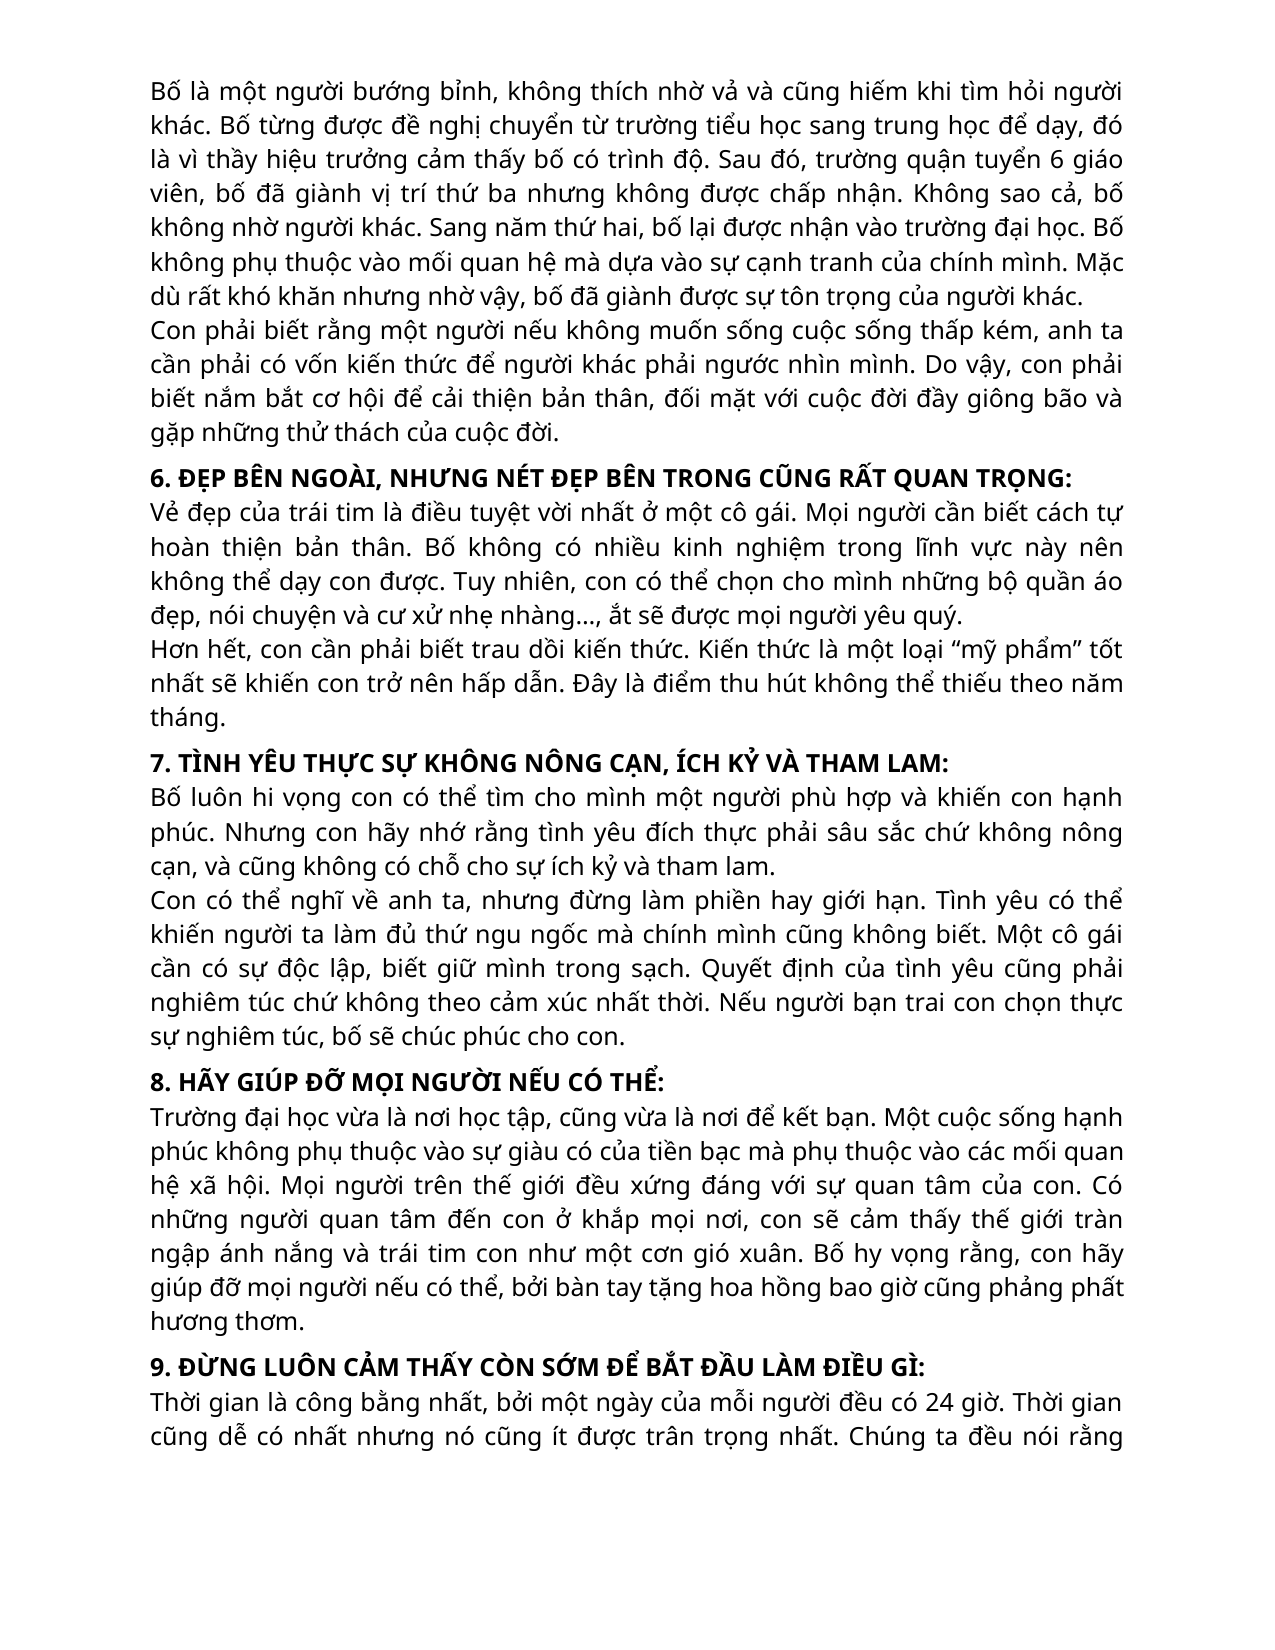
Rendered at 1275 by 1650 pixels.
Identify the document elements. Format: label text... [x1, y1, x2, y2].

text 8. HÃY GIÚP ĐỠ MỌI NGƯỜI NẾU CÓ THỂ: [150, 1065, 1125, 1099]
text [150, 1384, 1125, 1452]
text Hơn hết, con cần phải biết trau dồi kiến thức. Kiến thức là một loại “mỹ phẩm” tốt nhất sẽ khiến con trở nên hấp dẫn. Đây là điểm thu hút không thể thiếu theo năm tháng. [150, 631, 1125, 733]
text Con phải biết rằng một người nếu không muốn sống cuộc sống thấp kém, anh ta cần phải có vốn kiến thức để người khác phải ngước nhìn mình. Do vậy, con phải biết nắm bắt cơ hội để cải thiện bản thân, đối mặt với cuộc đời đầy giông bão và gặp những thử thách của cuộc đời. [150, 312, 1125, 448]
text 7. TÌNH YÊU THỰC SỰ KHÔNG NÔNG CẠN, ÍCH KỶ VÀ THAM LAM: [150, 746, 1125, 780]
text Vẻ đẹp của trái tim là điều tuyệt vời nhất ở một cô gái. Mọi người cần biết cách tự hoàn thiện bản thân. Bố không có nhiều kinh nghiệm trong lĩnh vực này nên không thể dạy con được. Tuy nhiên, con có thể chọn cho mình những bộ quần áo đẹp, nói chuyện và cư xử nhẹ nhàng…, ắt sẽ được mọi người yêu quý. [150, 495, 1125, 631]
text 9. ĐỪNG LUÔN CẢM THẤY CÒN SỚM ĐỂ BẮT ĐẦU LÀM ĐIỀU GÌ: [150, 1350, 1125, 1384]
text Bố là một người bướng bỉnh, không thích nhờ vả và cũng hiếm khi tìm hỏi người khác. Bố từng được đề nghị chuyển từ trường tiểu học sang trung học để dạy, đó là vì thầy hiệu trưởng cảm thấy bố có trình độ. Sau đó, trường quận tuyển 6 giáo viên, bố đã giành vị trí thứ ba nhưng không được chấp nhận. Không sao cả, bố không nhờ người khác. Sang năm thứ hai, bố lại được nhận vào trường đại học. Bố không phụ thuộc vào mối quan hệ mà dựa vào sự cạnh tranh của chính mình. Mặc dù rất khó khăn nhưng nhờ vậy, bố đã giành được sự tôn trọng của người khác. [150, 74, 1125, 312]
text Trường đại học vừa là nơi học tập, cũng vừa là nơi để kết bạn. Một cuộc sống hạnh phúc không phụ thuộc vào sự giàu có của tiền bạc mà phụ thuộc vào các mối quan hệ xã hội. Mọi người trên thế giới đều xứng đáng với sự quan tâm của con. Có những người quan tâm đến con ở khắp mọi nơi, con sẽ cảm thấy thế giới tràn ngập ánh nắng và trái tim con như một cơn gió xuân. Bố hy vọng rằng, con hãy giúp đỡ mọi người nếu có thể, bởi bàn tay tặng hoa hồng bao giờ cũng phảng phất hương thơm. [150, 1099, 1125, 1338]
text Bố luôn hi vọng con có thể tìm cho mình một người phù hợp và khiến con hạnh phúc. Nhưng con hãy nhớ rằng tình yêu đích thực phải sâu sắc chứ không nông cạn, và cũng không có chỗ cho sự ích kỷ và tham lam. [150, 780, 1125, 882]
text Con có thể nghĩ về anh ta, nhưng đừng làm phiền hay giới hạn. Tình yêu có thể khiến người ta làm đủ thứ ngu ngốc mà chính mình cũng không biết. Một cô gái cần có sự độc lập, biết giữ mình trong sạch. Quyết định của tình yêu cũng phải nghiêm túc chứ không theo cảm xúc nhất thời. Nếu người bạn trai con chọn thực sự nghiêm túc, bố sẽ chúc phúc cho con. [150, 882, 1125, 1053]
text 6. ĐẸP BÊN NGOÀI, NHƯNG NÉT ĐẸP BÊN TRONG CŨNG RẤT QUAN TRỌNG: [150, 461, 1125, 495]
